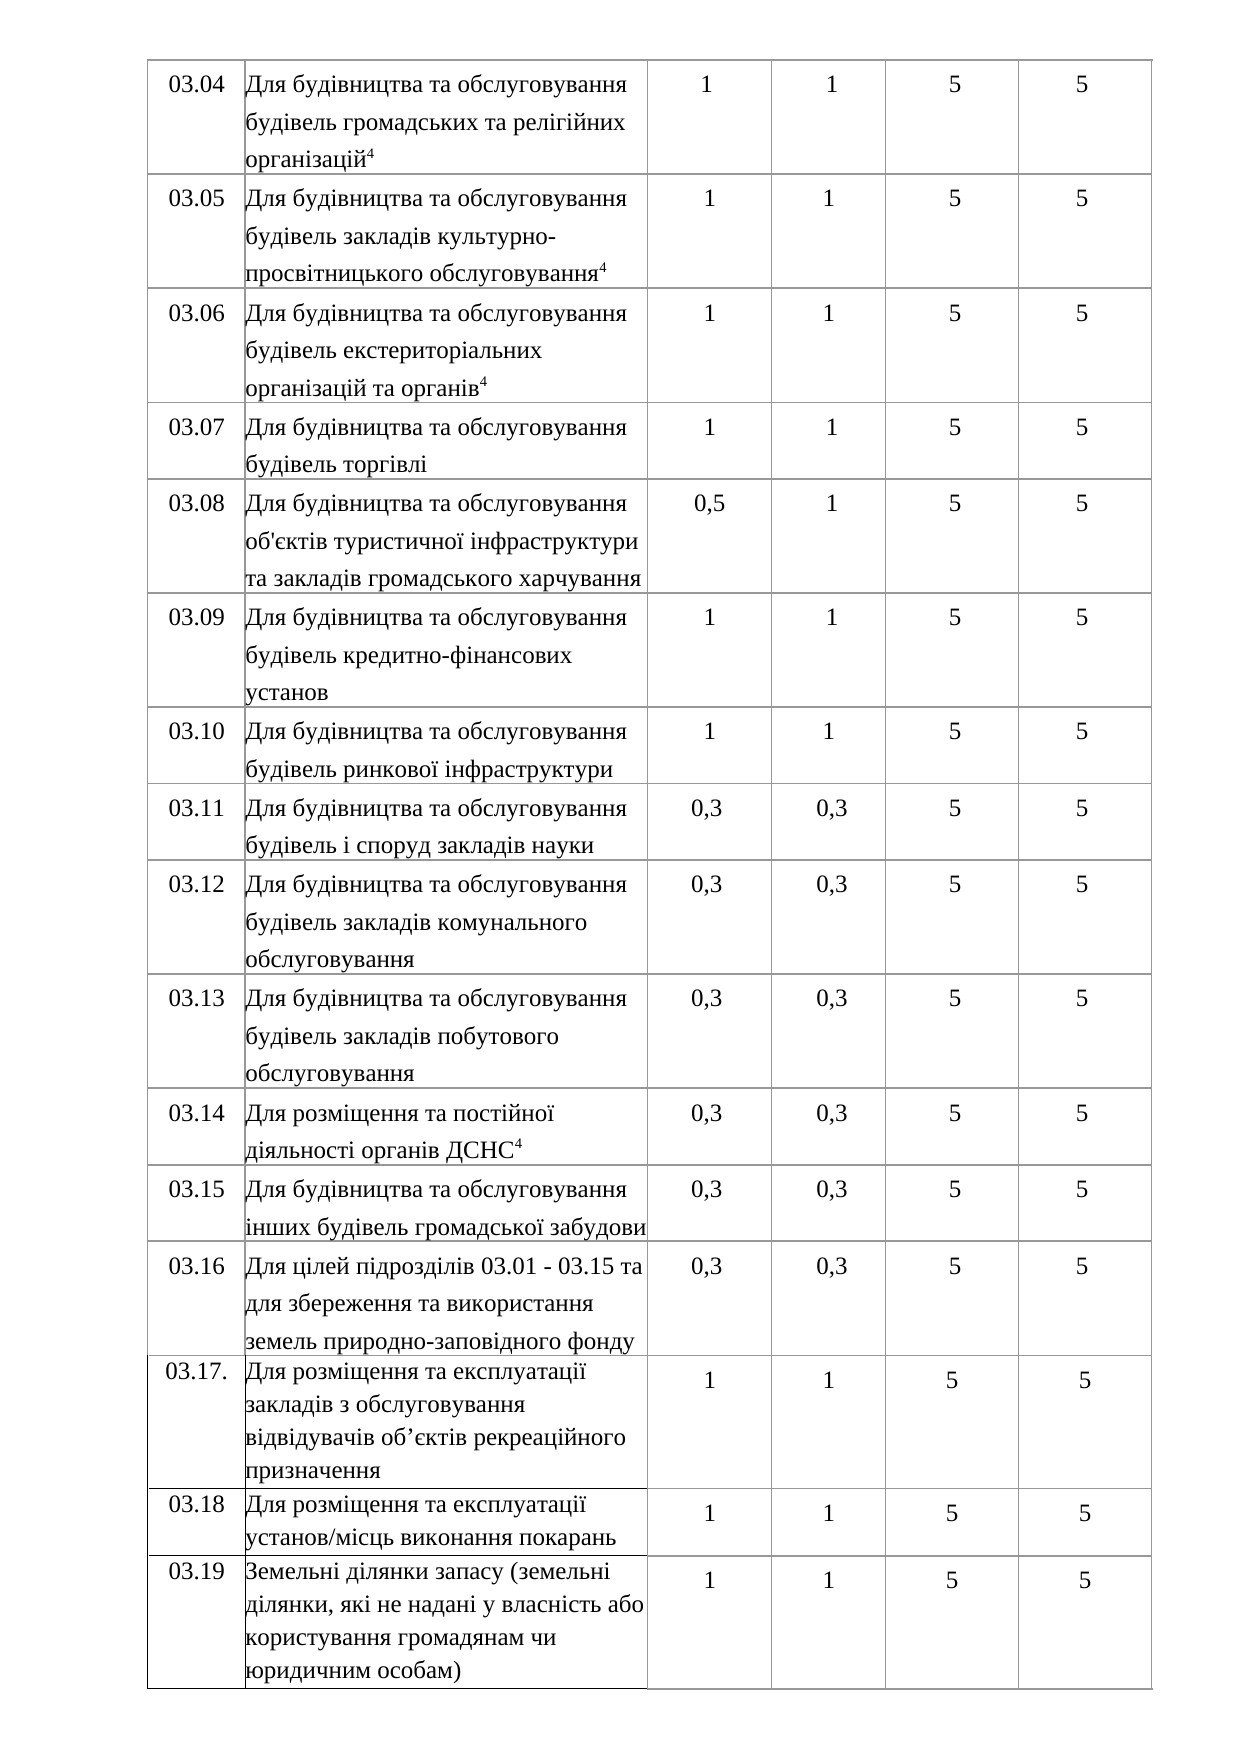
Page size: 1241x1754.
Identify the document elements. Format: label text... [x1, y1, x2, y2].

table_cell 5 [1019, 708, 1151, 783]
table_cell 1 [648, 175, 771, 287]
table_cell 0,3 [772, 1242, 885, 1354]
table_cell 5 [1019, 1089, 1151, 1164]
table_cell Для будівництва та обслуговування інших будівель громадської забудови [246, 1166, 647, 1240]
table_cell Для будівництва та обслуговування будівель закладів побутового обслуговування [246, 975, 647, 1087]
table_cell 0,3 [648, 1242, 771, 1354]
table_cell 5 [886, 1489, 1018, 1555]
table_cell 03.15 [148, 1166, 244, 1240]
table_cell 03.17. [148, 1356, 245, 1488]
table_cell 03.07 [148, 403, 244, 478]
table_cell 0,3 [772, 975, 885, 1087]
table_cell 1 [648, 594, 771, 706]
table_cell 1 [648, 708, 771, 783]
table_cell 5 [886, 1356, 1018, 1488]
table_cell 5 [1019, 1557, 1151, 1688]
table_cell Для будівництва та обслуговування будівель ринкової інфраструктури [246, 708, 647, 783]
table_cell Для розміщення та експлуатації закладів з обслуговування відвідувачів об’єктів рекреаційного призначення [246, 1356, 647, 1488]
table_cell Земельні ділянки запасу (земельні ділянки, які не надані у власність або користування громадянам чи юридичним особам) [246, 1556, 647, 1688]
table_cell 0,3 [648, 1166, 771, 1240]
table_cell 1 [772, 594, 885, 706]
table_cell 1 [772, 175, 885, 287]
table_cell 0,3 [648, 784, 771, 859]
table_cell 03.16 [148, 1242, 244, 1354]
table_cell 5 [886, 403, 1018, 478]
table_cell Для будівництва та обслуговування об'єктів туристичної інфраструктури та закладів громадського харчування [246, 480, 647, 592]
table_cell 03.12 [148, 861, 244, 973]
table_cell 5 [886, 480, 1018, 592]
table_cell 5 [886, 175, 1018, 287]
table_cell 1 [772, 1557, 885, 1688]
table_cell 1 [772, 480, 885, 592]
table_cell Для будівництва та обслуговування будівель громадських та релігійних організацій4 [246, 61, 647, 173]
table_cell 5 [1019, 861, 1151, 973]
table_cell 1 [772, 289, 885, 401]
table_cell 5 [1019, 1166, 1151, 1240]
table_cell 1 [772, 403, 885, 478]
table_cell Для будівництва та обслуговування будівель закладів комунального обслуговування [246, 861, 647, 973]
table_cell 5 [886, 594, 1018, 706]
table_cell 1 [772, 708, 885, 783]
table_cell 5 [886, 1557, 1018, 1688]
table_cell Для будівництва та обслуговування будівель і споруд закладів науки [246, 784, 647, 859]
table_cell 5 [1019, 1242, 1151, 1354]
table_cell 1 [648, 1356, 771, 1488]
table_cell 0,3 [648, 975, 771, 1087]
table_cell 5 [1019, 480, 1151, 592]
table_cell 1 [772, 1356, 885, 1488]
table_cell Для розміщення та експлуатації установ/місць виконання покарань [246, 1489, 647, 1555]
table_cell 0,5 [648, 480, 771, 592]
table_cell 03.08 [148, 480, 244, 592]
table_cell 5 [886, 1089, 1018, 1164]
table_cell 5 [1019, 175, 1151, 287]
table_cell 5 [1019, 594, 1151, 706]
table_cell 03.11 [148, 784, 244, 859]
table_cell 5 [1019, 61, 1151, 173]
table_cell 5 [886, 1242, 1018, 1354]
table_cell 03.04 [148, 61, 244, 173]
table_cell 5 [886, 784, 1018, 859]
table_cell 1 [648, 1489, 771, 1555]
table_cell 5 [1019, 1356, 1151, 1488]
table_cell 03.19 [148, 1556, 245, 1688]
table_cell 5 [886, 1166, 1018, 1240]
table_cell 1 [772, 61, 885, 173]
table_cell 1 [772, 1489, 885, 1555]
table_cell 5 [1019, 289, 1151, 401]
table_cell 03.06 [148, 289, 244, 401]
table_cell Для розміщення та постійної діяльності органів ДСНС4 [246, 1089, 647, 1164]
table_cell 0,3 [772, 784, 885, 859]
table_cell 03.18 [148, 1489, 245, 1555]
table_cell 03.05 [148, 175, 244, 287]
table_cell 0,3 [772, 1089, 885, 1164]
table_cell Для будівництва та обслуговування будівель екстериторіальних організацій та органів4 [246, 289, 647, 401]
table_cell Для будівництва та обслуговування будівель кредитно-фінансових установ [246, 594, 647, 706]
table_cell 5 [886, 61, 1018, 173]
table_cell 03.13 [148, 975, 244, 1087]
table_cell Для цілей підрозділів 03.01 - 03.15 та для збереження та використання земель природно-заповідного фонду [246, 1242, 647, 1354]
table_cell 5 [886, 289, 1018, 401]
table_cell 5 [1019, 403, 1151, 478]
table_cell 5 [1019, 1489, 1151, 1555]
table_cell 0,3 [772, 1166, 885, 1240]
table_cell Для будівництва та обслуговування будівель торгівлі [246, 403, 647, 478]
table_cell 5 [886, 708, 1018, 783]
table_cell 1 [648, 1557, 771, 1688]
table_cell 03.14 [148, 1089, 244, 1164]
table_cell 03.09 [148, 594, 244, 706]
table_cell 5 [1019, 784, 1151, 859]
table_cell 5 [1019, 975, 1151, 1087]
table_cell 0,3 [648, 861, 771, 973]
table_cell 0,3 [772, 861, 885, 973]
table_cell 1 [648, 289, 771, 401]
table_cell 0,3 [648, 1089, 771, 1164]
table_cell 03.10 [148, 708, 244, 783]
table_cell 1 [648, 61, 771, 173]
table_cell 5 [886, 861, 1018, 973]
table_cell Для будівництва та обслуговування будівель закладів культурно-просвітницького обслуговування4 [246, 175, 647, 287]
table_cell 1 [648, 403, 771, 478]
table_cell 5 [886, 975, 1018, 1087]
